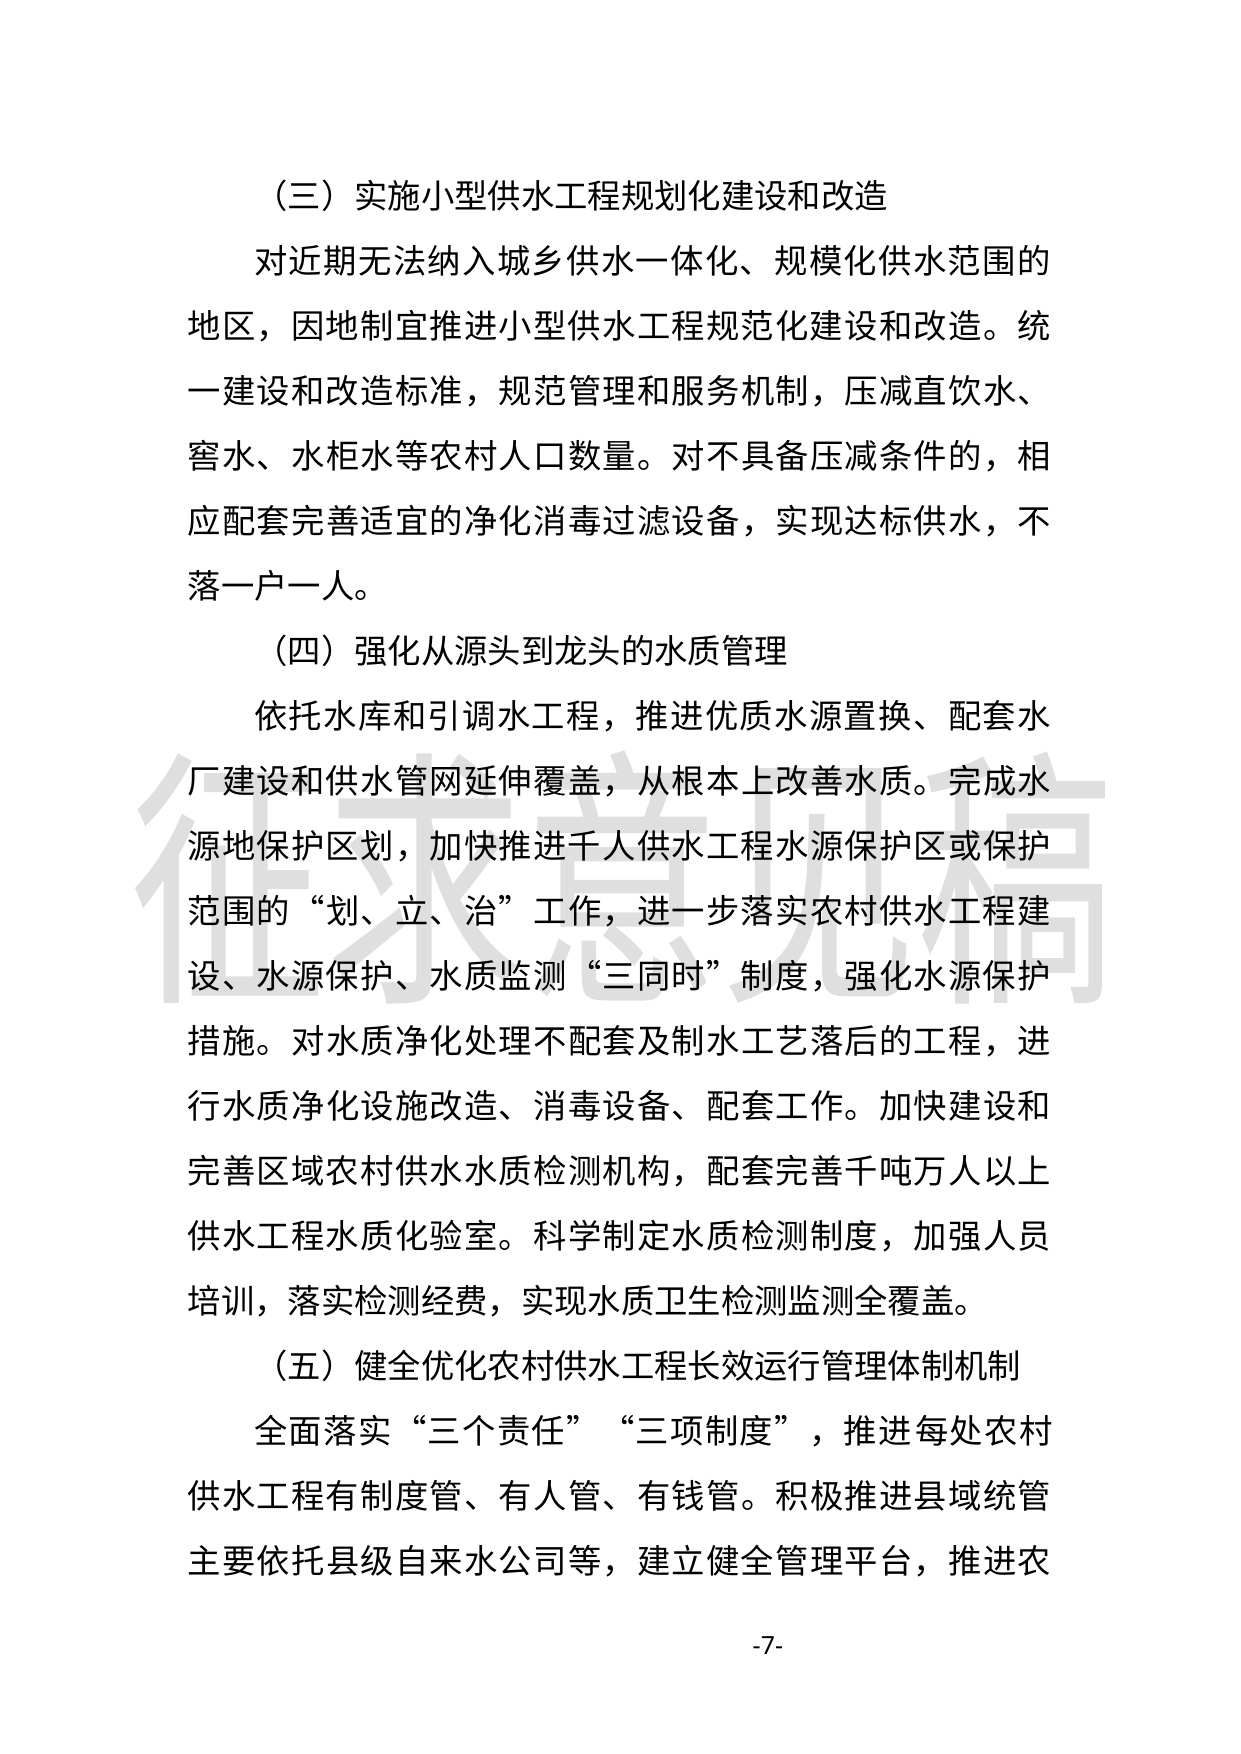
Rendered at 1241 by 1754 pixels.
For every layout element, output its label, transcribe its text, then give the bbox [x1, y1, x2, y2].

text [187, 1397, 1053, 1592]
text 依托水库和引调水工程，推进优质水源置换、配套水厂建设和供水管网延伸覆盖，从根本上改善水质。完成水源地保护区划，加快推进千人供水工程水源保护区或保护范围的“划、立、治”工作，进一步落实农村供水工程建设、水源保护、水质监测“三同时”制度，强化水源保护措施。对水质净化处理不配套及制水工艺落后的工程，进行水质净化设施改造、消毒设备、配套工作。加快建设和完善区域农村供水水质检测机构，配套完善千吨万人以上供水工程水质化验室。科学制定水质检测制度，加强人员培训，落实检测经费，实现水质卫生检测监测全覆盖。 [187, 682, 1053, 1332]
text （三）实施小型供水工程规划化建设和改造 [187, 162, 1053, 227]
text （五）健全优化农村供水工程长效运行管理体制机制 [187, 1332, 1053, 1397]
text 对近期无法纳入城乡供水一体化、规模化供水范围的地区，因地制宜推进小型供水工程规范化建设和改造。统一建设和改造标准，规范管理和服务机制，压减直饮水、窖水、水柜水等农村人口数量。对不具备压减条件的，相应配套完善适宜的净化消毒过滤设备，实现达标供水，不落一户一人。 [187, 227, 1053, 617]
text （四）强化从源头到龙头的水质管理 [187, 617, 1053, 682]
